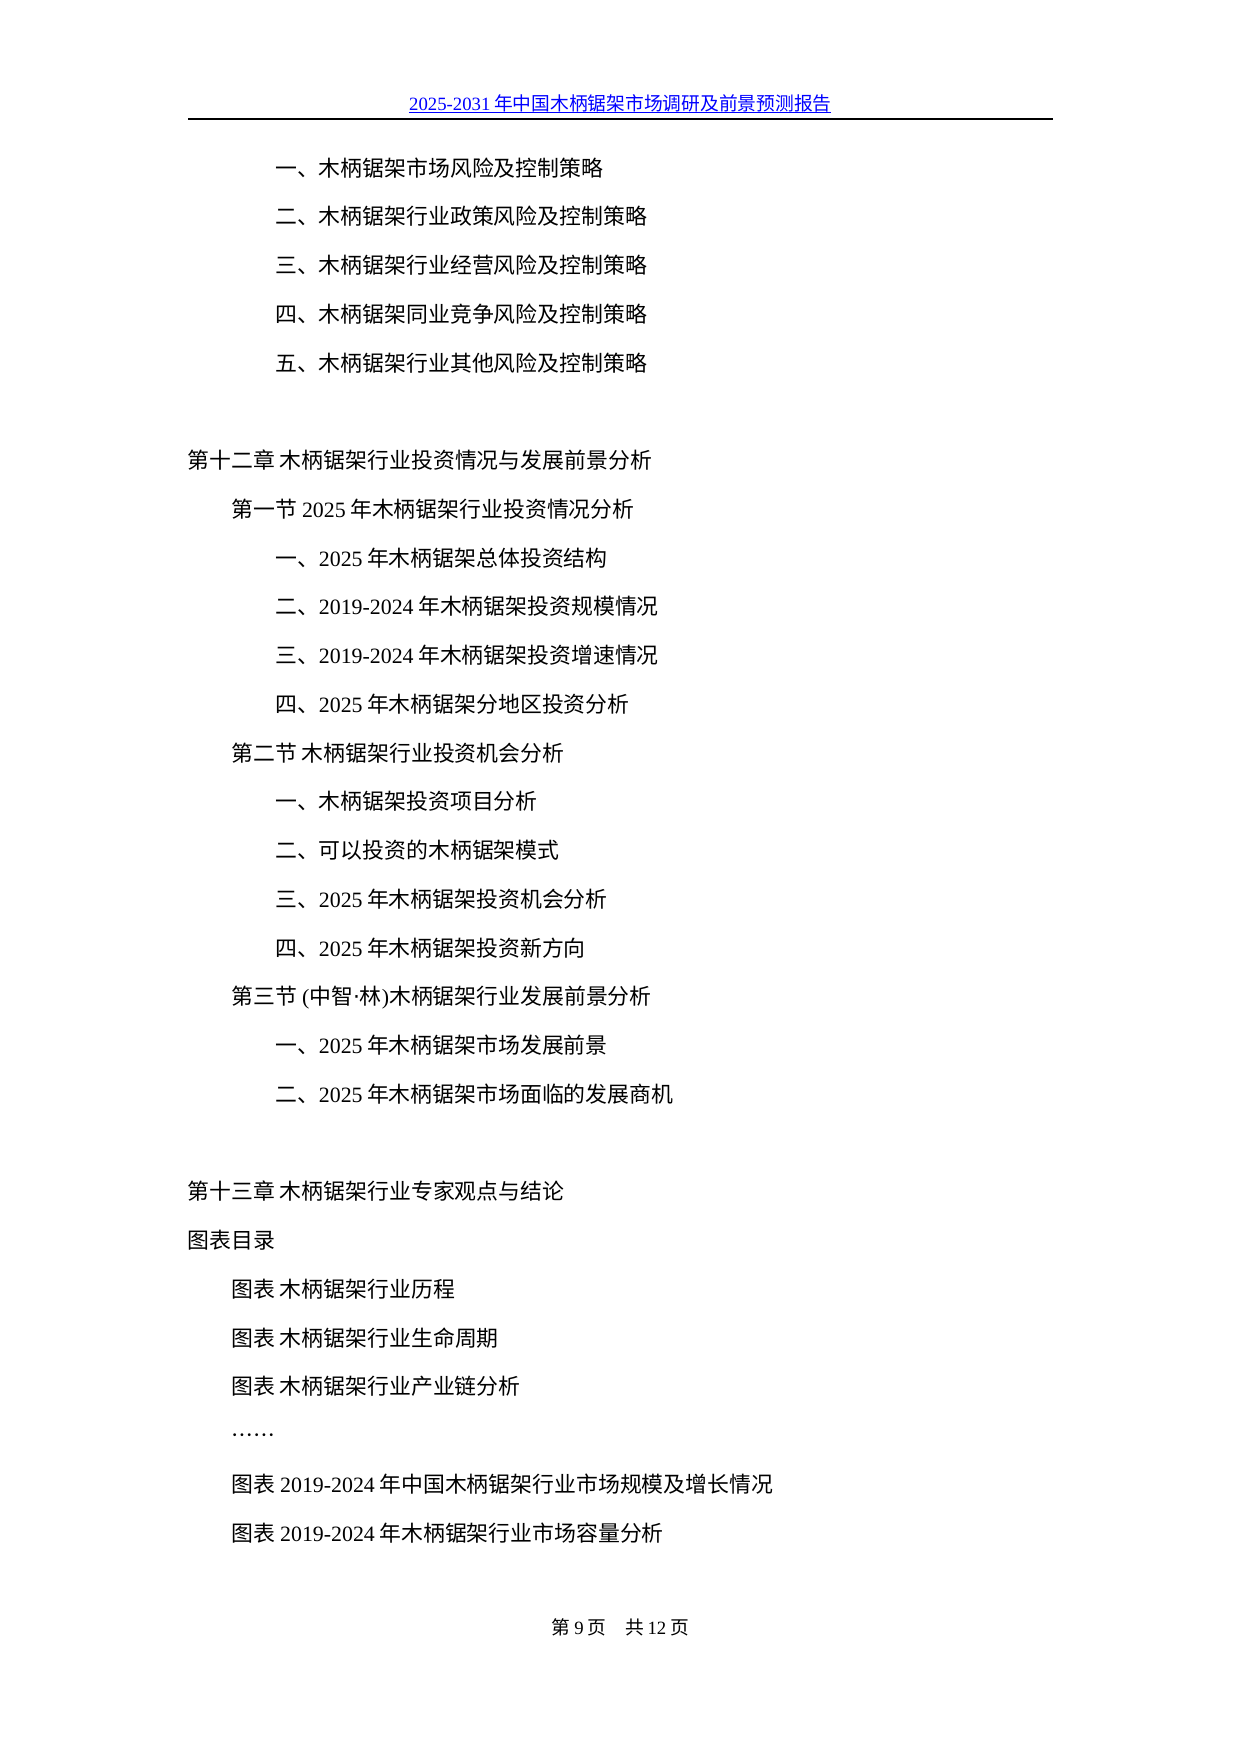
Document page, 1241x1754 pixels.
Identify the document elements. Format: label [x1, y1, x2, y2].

text [187, 150, 1053, 1548]
